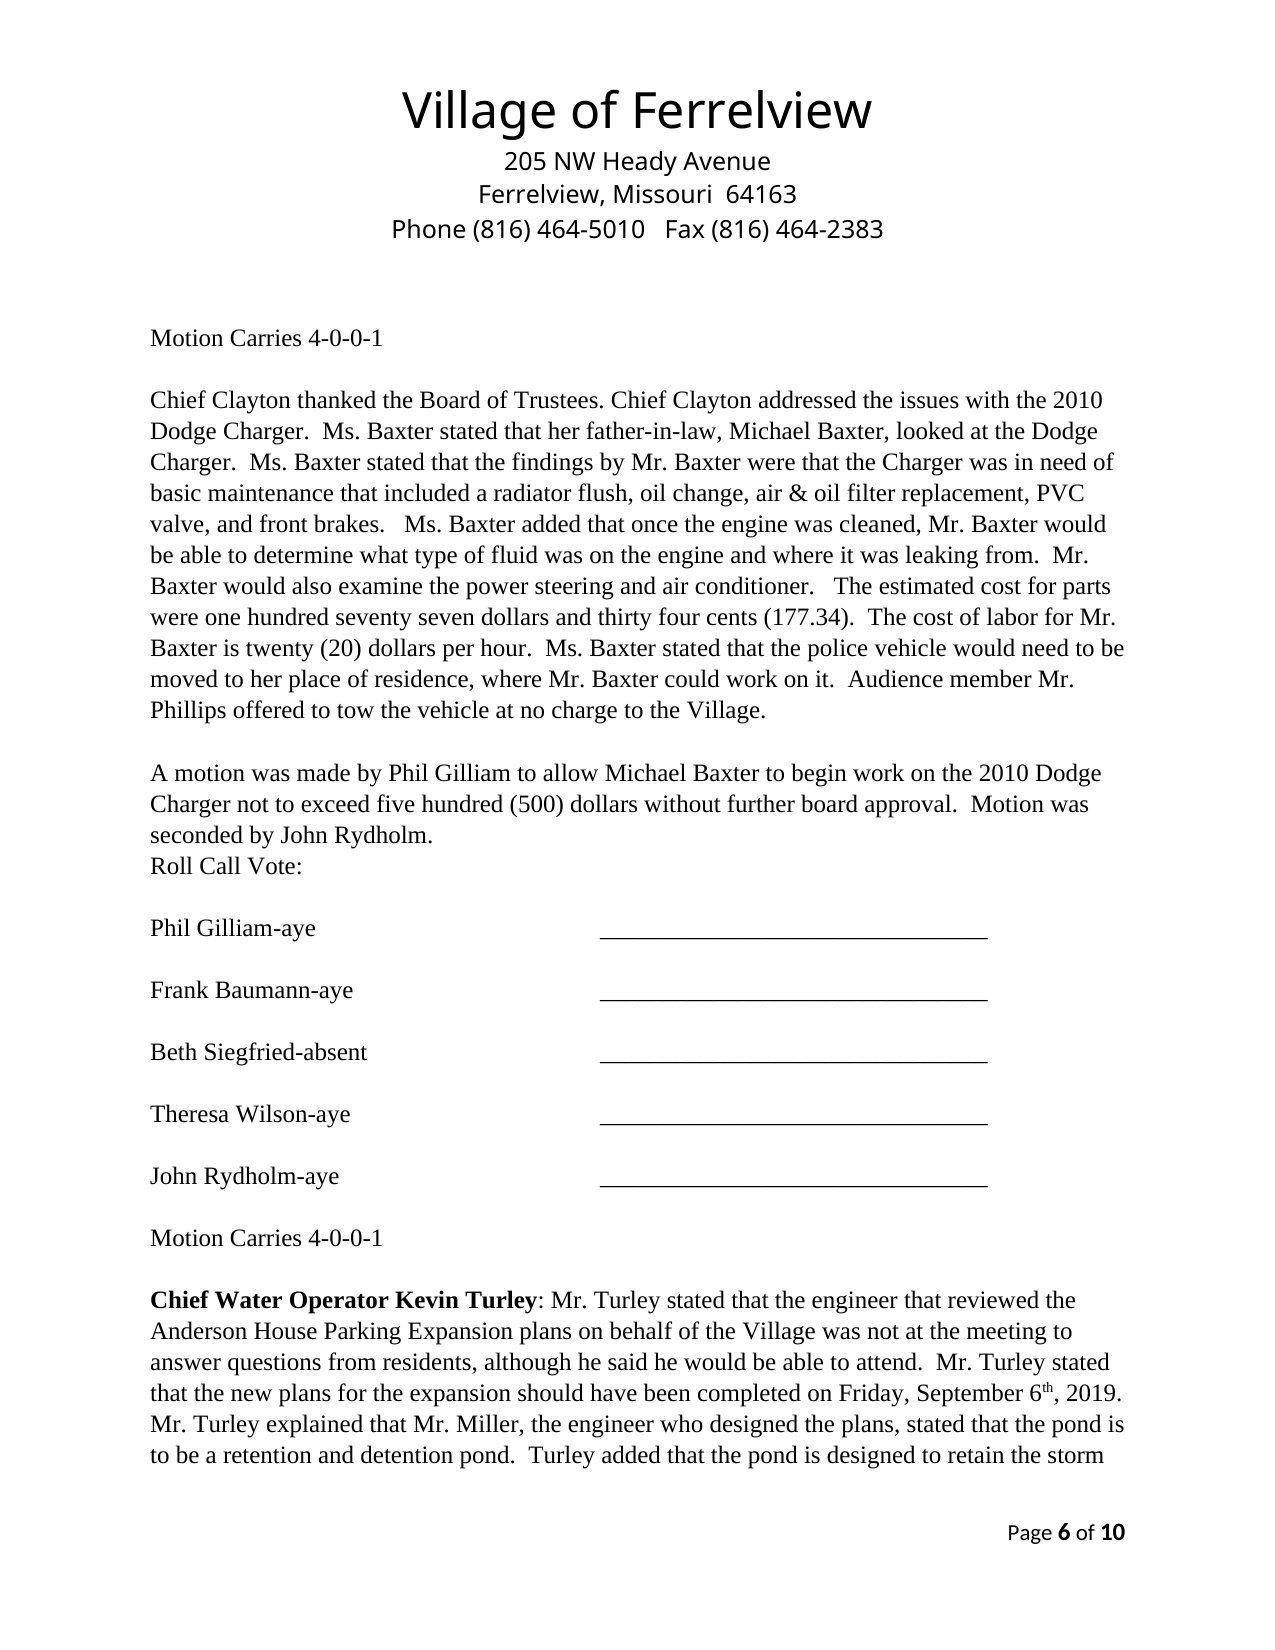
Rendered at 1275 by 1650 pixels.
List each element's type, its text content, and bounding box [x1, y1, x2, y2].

text Theresa Wilson-aye _______________________________ [150, 1099, 1125, 1128]
text Frank Baumann-aye _______________________________ [150, 975, 1125, 1004]
text Motion Carries 4-0-0-1 [150, 1223, 1125, 1252]
text Chief Clayton thanked the Board of Trustees. Chief Clayton addressed the issues with the 2010 Dodge Charger. Ms. Baxter stated that her father-in-law, Michael Baxter, looked at the Dodge Charger. Ms. Baxter stated that the findings by Mr. Baxter were that the Charger was in need of basic maintenance that included a radiator flush, oil change, air & oil filter replacement, PVC valve, and front brakes. Ms. Baxter added that once the engine was cleaned, Mr. Baxter would be able to determine what type of fluid was on the engine and where it was leaking from. Mr. Baxter would also examine the power steering and air conditioner. The estimated cost for parts were one hundred seventy seven dollars and thirty four cents (177.34). The cost of labor for Mr. Baxter is twenty (20) dollars per hour. Ms. Baxter stated that the police vehicle would need to be moved to her place of residence, where Mr. Baxter could work on it. Audience member Mr. Phillips offered to tow the vehicle at no charge to the Village. [150, 385, 1125, 724]
text Motion Carries 4-0-0-1 [150, 323, 1125, 352]
text A motion was made by Phil Gilliam to allow Michael Baxter to begin work on the 2010 Dodge Charger not to exceed five hundred (500) dollars without further board approval. Motion was seconded by John Rydholm. [150, 758, 1125, 848]
text John Rydholm-aye _______________________________ [150, 1161, 1125, 1190]
text Beth Siegfried-absent _______________________________ [150, 1037, 1125, 1066]
text Roll Call Vote: [150, 851, 1125, 879]
text Phil Gilliam-aye _______________________________ [150, 913, 1125, 942]
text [150, 1285, 1125, 1469]
